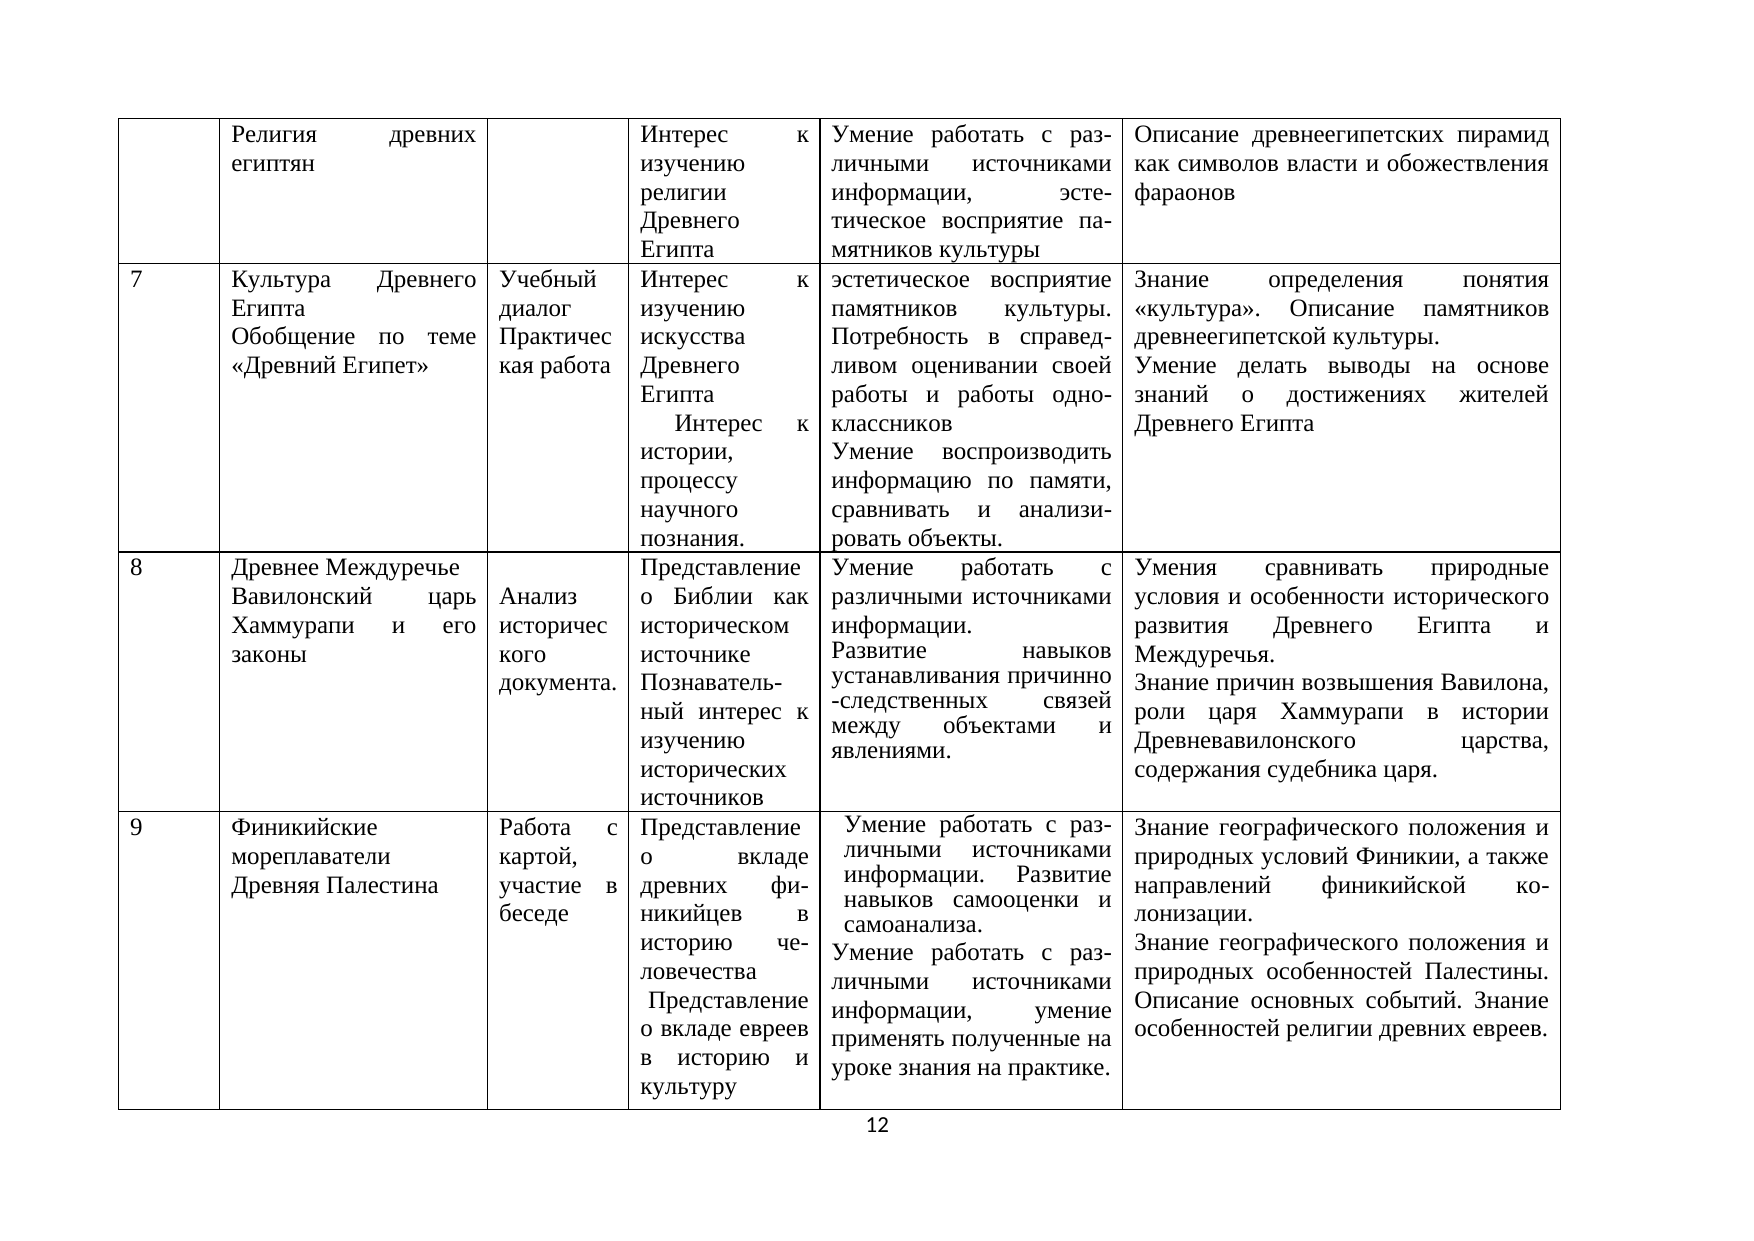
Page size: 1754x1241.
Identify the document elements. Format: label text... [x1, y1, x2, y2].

table_cell Описание древнеегипетских пирамид как символов власти и обожествления фараонов [1123, 119, 1560, 263]
table_cell Умение работать с различными источниками информации. Развитие навыков устанавливания причинно -следственных связей между объектами и явлениями. [821, 553, 1122, 811]
table_cell Умение работать с различными источниками информации, эстетическое восприятие памятников культуры [821, 119, 1122, 263]
table_cell Религия древних египтян [220, 119, 487, 263]
table_cell Интерес к изучению религии Древнего Египта [629, 119, 819, 263]
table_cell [1123, 812, 1560, 1109]
table_cell Анализ исторического документа. [488, 553, 628, 811]
table_cell Учебный диалог Практическая работа [488, 264, 628, 551]
table_cell Интерес к изучению искусства Древнего Египта Интерес к истории, процессу научного познания. [629, 264, 819, 551]
table_cell 8 [119, 553, 219, 811]
table_cell Древнее Междуречье Вавилонский царь Хаммурапи и его законы [220, 553, 487, 811]
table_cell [220, 812, 487, 1109]
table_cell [629, 812, 819, 1109]
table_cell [821, 812, 1122, 1109]
table_cell 9 [119, 812, 219, 1109]
table_cell Знание определения понятия «культура». Описание памятников древнеегипетской культуры. Умение делать выводы на основе знаний о достижениях жителей Древнего Египта [1123, 264, 1560, 551]
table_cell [488, 812, 628, 1109]
table_cell 7 [119, 264, 219, 551]
table_cell [119, 119, 219, 263]
table_cell [488, 119, 628, 263]
table_cell Представление о Библии как историческом источнике Познавательный интерес к изучению исторических источников [629, 553, 819, 811]
table_cell эстетическое восприятие памятников культуры. Потребность в справедливом оценивании своей работы и работы одноклассников Умение воспроизводить информацию по памяти, сравнивать и анализировать объекты. [821, 264, 1122, 551]
table_cell Умения сравнивать природные условия и особенности исторического развития Древнего Египта и Междуречья. Знание причин возвышения Вавилона, роли царя Хаммурапи в истории Древневавилонского царства, содержания судебника царя. [1123, 553, 1560, 811]
table_cell Культура Древнего Египта Обобщение по теме «Древний Египет» [220, 264, 487, 551]
